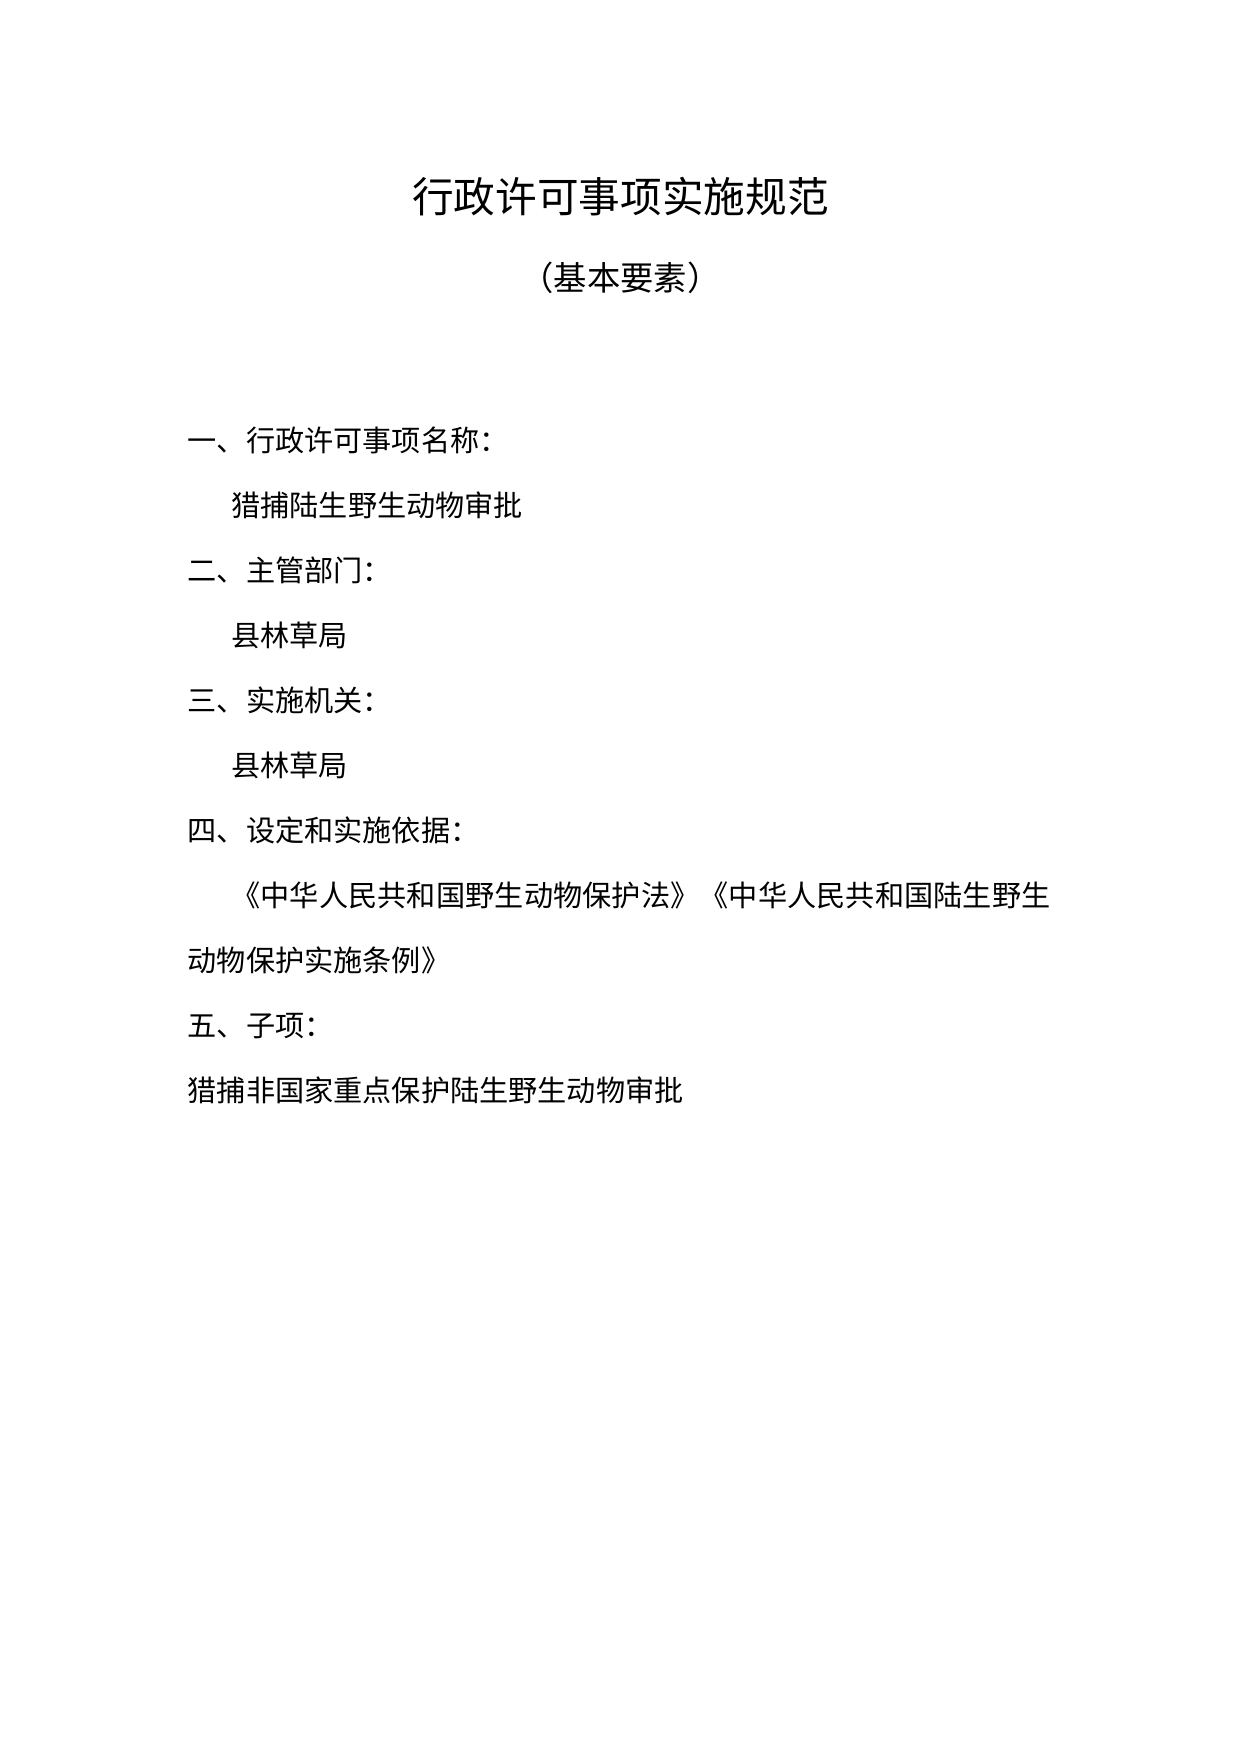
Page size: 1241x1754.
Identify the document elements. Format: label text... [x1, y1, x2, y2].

text 五、子项： [187, 991, 1053, 1056]
text 猎捕非国家重点保护陆生野生动物审批 [187, 1056, 1053, 1121]
text 二、主管部门： [187, 536, 1053, 601]
text 县林草局 [187, 731, 1053, 796]
text 《中华人民共和国野生动物保护法》《中华人民共和国陆生野生动物保护实施条例》 [187, 861, 1053, 991]
text 行政许可事项实施规范 [187, 162, 1053, 227]
text 三、实施机关： [187, 666, 1053, 731]
text （基本要素） [187, 243, 1053, 308]
text 一、行政许可事项名称： [187, 406, 1053, 471]
text 四、设定和实施依据： [187, 796, 1053, 861]
text 猎捕陆生野生动物审批 [187, 471, 1053, 536]
text 县林草局 [187, 601, 1053, 666]
